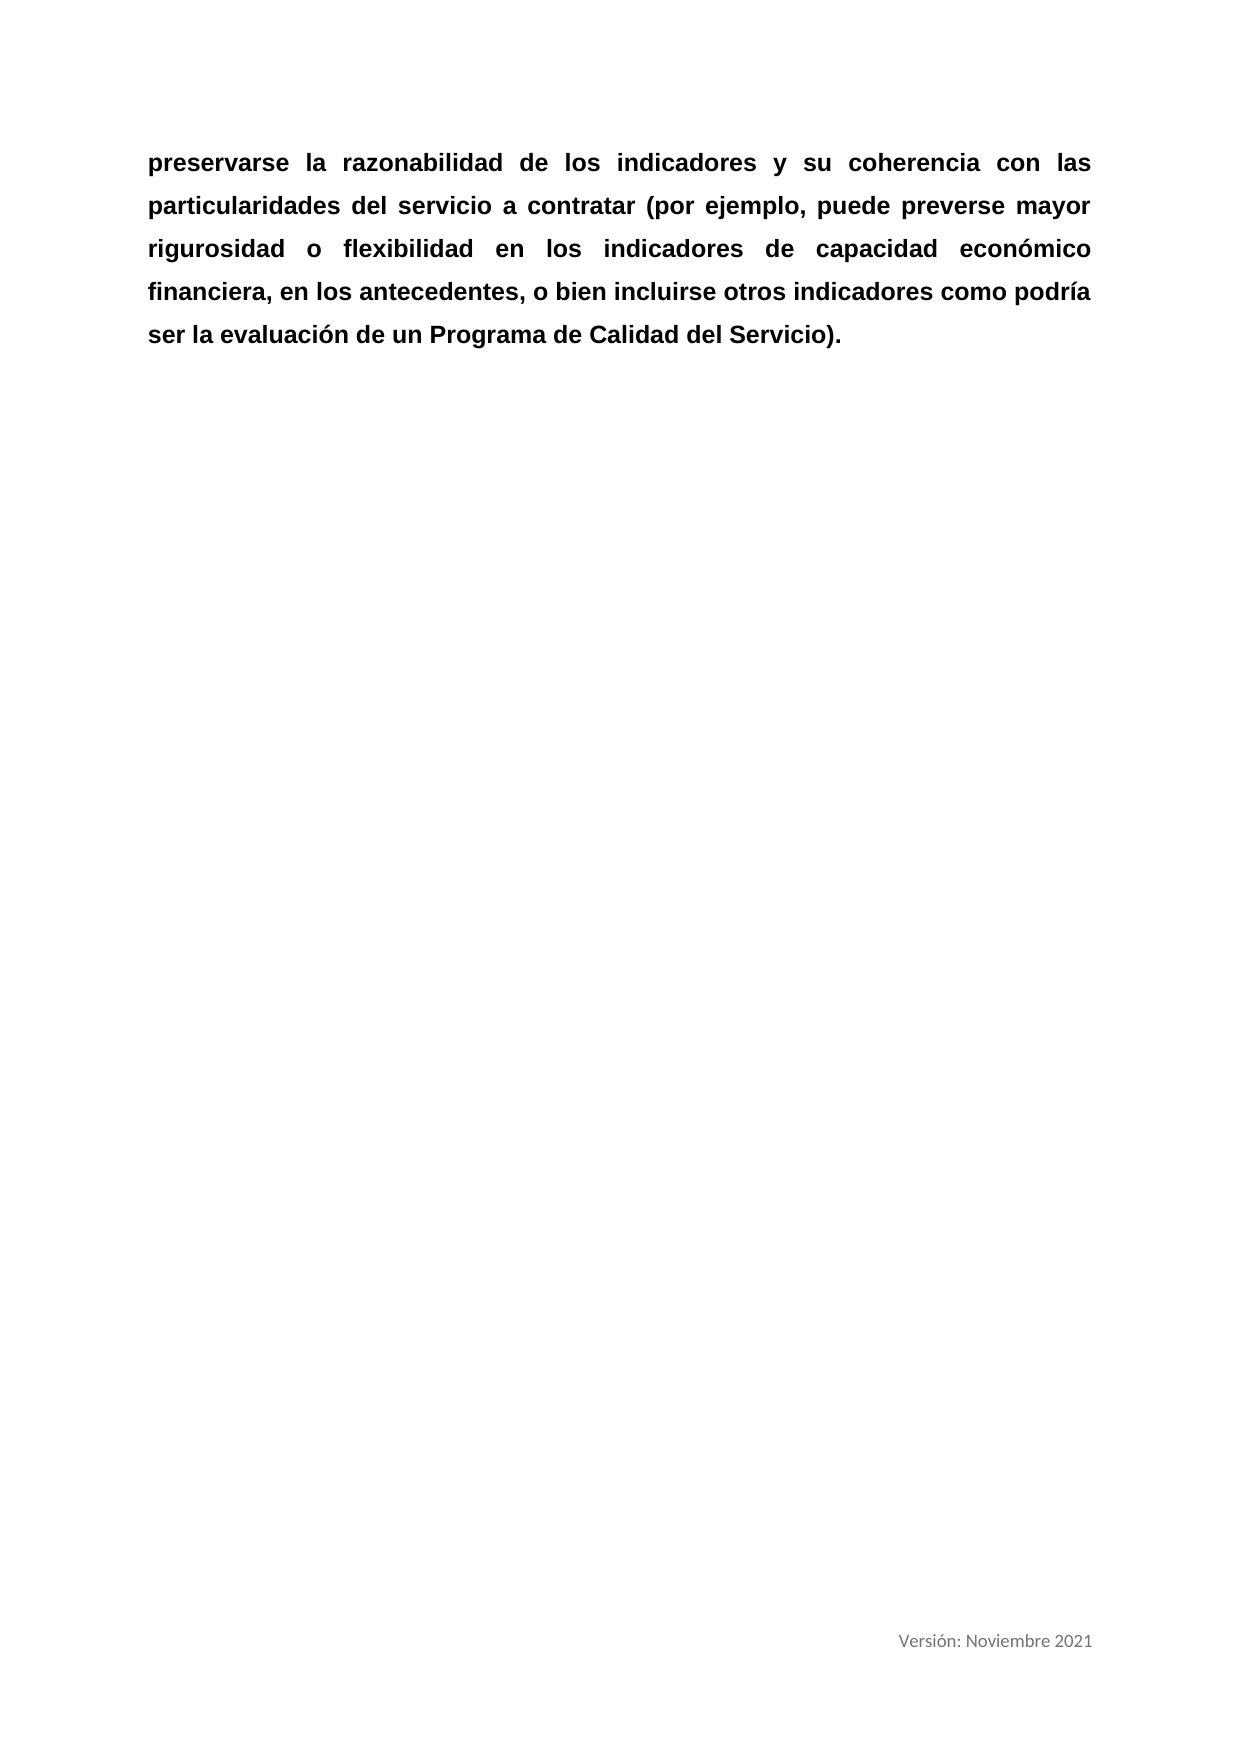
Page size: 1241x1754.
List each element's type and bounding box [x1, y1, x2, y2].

text [148, 148, 1092, 349]
